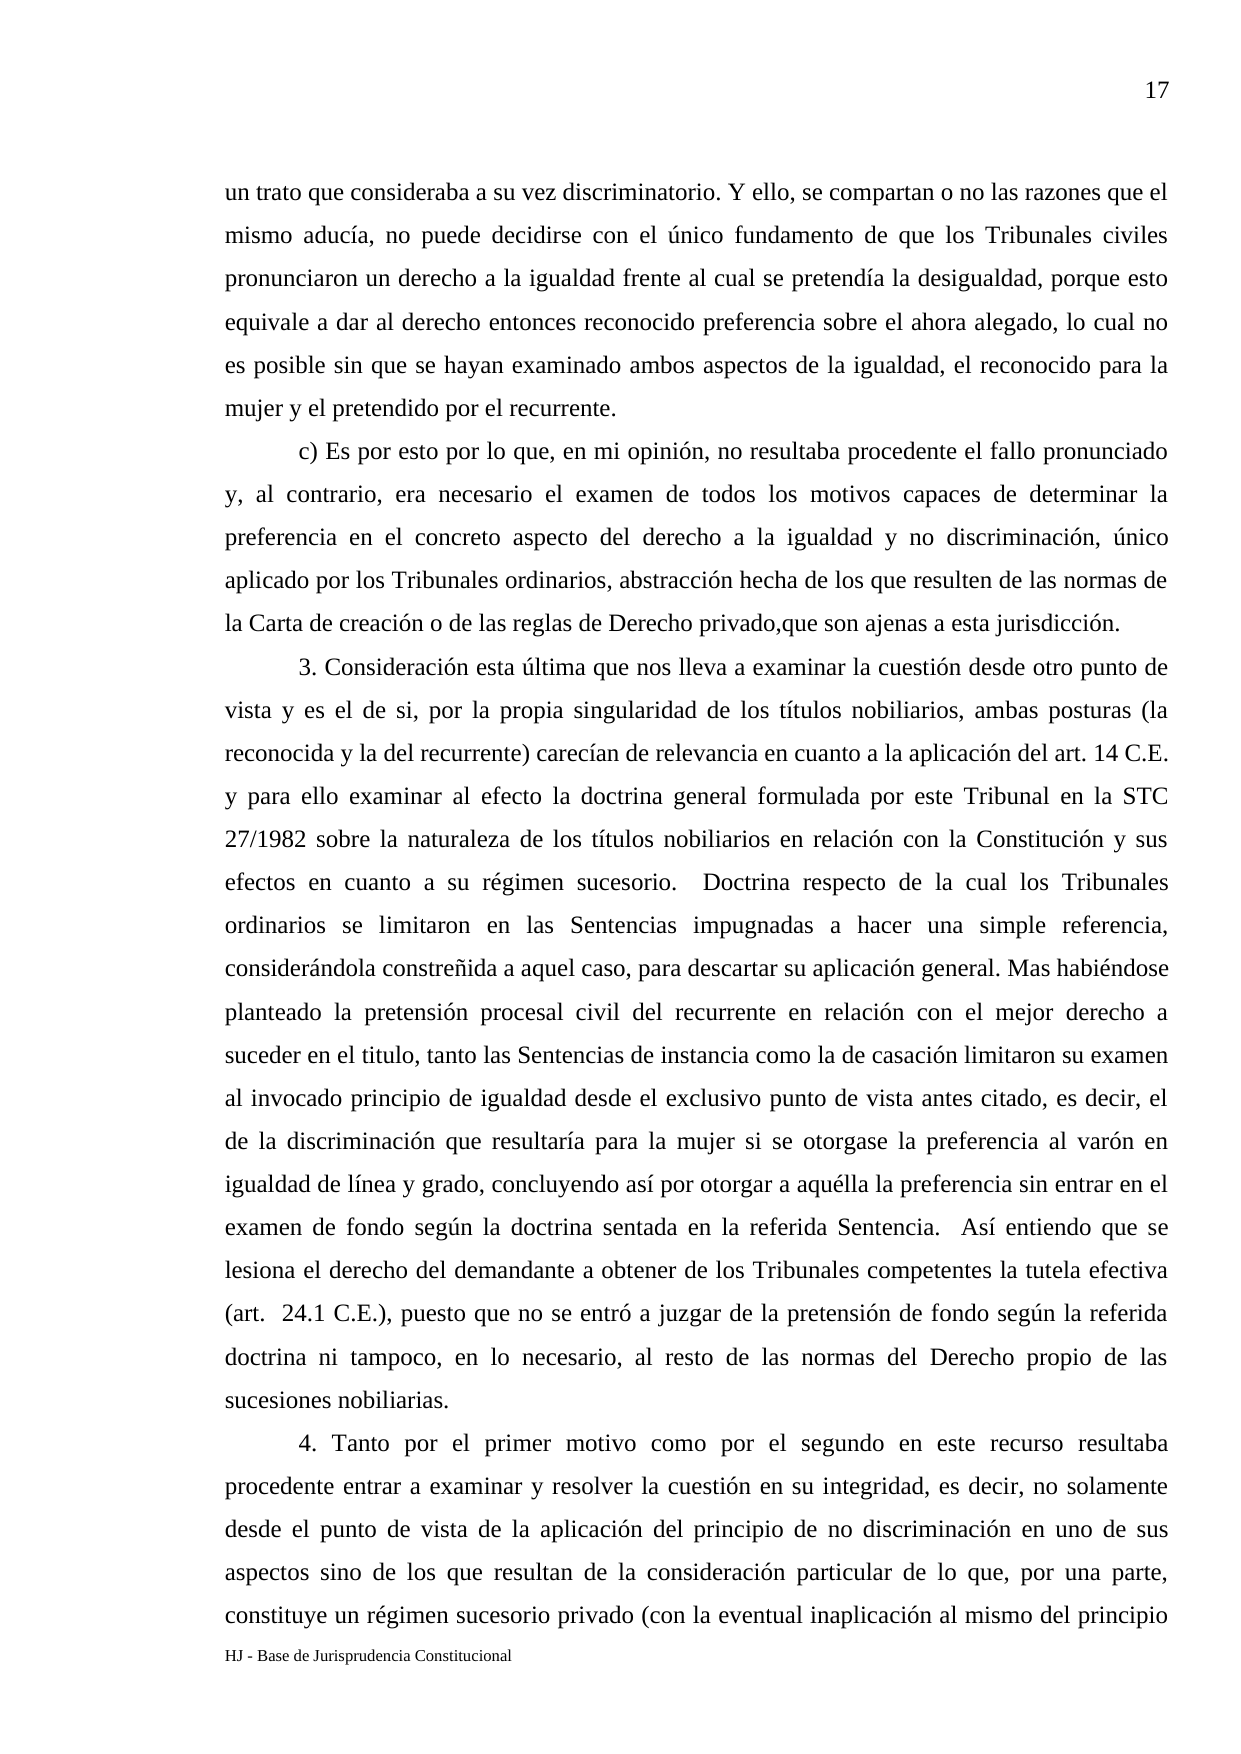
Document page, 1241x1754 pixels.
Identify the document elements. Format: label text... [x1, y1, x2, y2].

text c) Es por esto por lo que, en mi opinión, no resultaba procedente el fallo pronunciado y, al contrario, era necesario el examen de todos los motivos capaces de determinar la preferencia en el concreto aspecto del derecho a la igualdad y no discriminación, único aplicado por los Tribunales ordinarios, abstracción hecha de los que resulten de las normas de la Carta de creación o de las reglas de Derecho privado,que son ajenas a esta jurisdicción. [224, 436, 1169, 637]
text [224, 177, 1169, 422]
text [224, 1428, 1169, 1629]
text 3. Consideración esta última que nos lleva a examinar la cuestión desde otro punto de vista y es el de si, por la propia singularidad de los títulos nobiliarios, ambas posturas (la reconocida y la del recurrente) carecían de relevancia en cuanto a la aplicación del art. 14 C.E. y para ello examinar al efecto la doctrina general formulada por este Tribunal en la STC 27/1982 sobre la naturaleza de los títulos nobiliarios en relación con la Constitución y sus efectos en cuanto a su régimen sucesorio. Doctrina respecto de la cual los Tribunales ordinarios se limitaron en las Sentencias impugnadas a hacer una simple referencia, considerándola constreñida a aquel caso, para descartar su aplicación general. Mas habiéndose planteado la pretensión procesal civil del recurrente en relación con el mejor derecho a suceder en el titulo, tanto las Sentencias de instancia como la de casación limitaron su examen al invocado principio de igualdad desde el exclusivo punto de vista antes citado, es decir, el de la discriminación que resultaría para la mujer si se otorgase la preferencia al varón en igualdad de línea y grado, concluyendo así por otorgar a aquélla la preferencia sin entrar en el examen de fondo según la doctrina sentada en la referida Sentencia. Así entiendo que se lesiona el derecho del demandante a obtener de los Tribunales competentes la tutela efectiva (art. 24.1 C.E.), puesto que no se entró a juzgar de la pretensión de fondo según la referida doctrina ni tampoco, en lo necesario, al resto de las normas del Derecho propio de las sucesiones nobiliarias. [224, 652, 1169, 1413]
